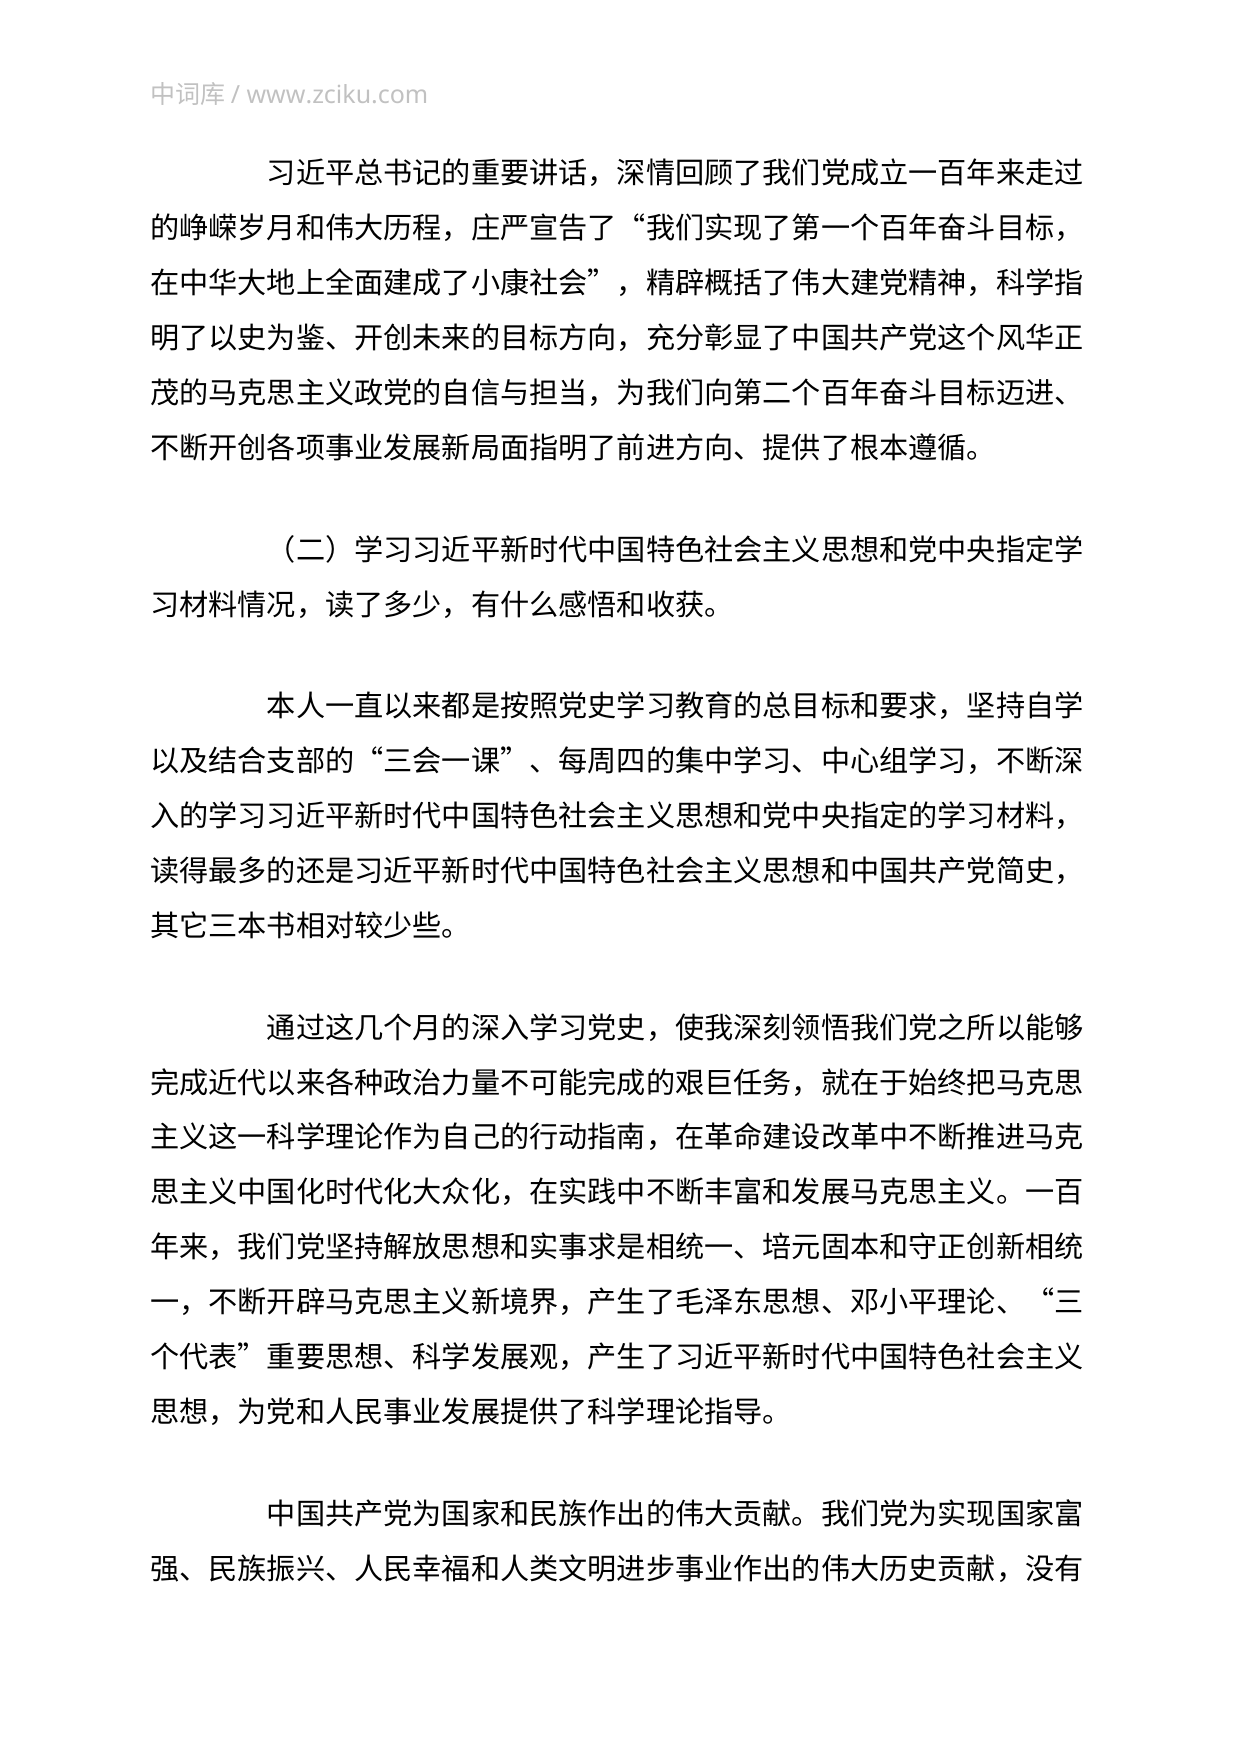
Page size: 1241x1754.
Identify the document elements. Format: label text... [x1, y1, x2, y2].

text （二）学习习近平新时代中国特色社会主义思想和党中央指定学习材料情况，读了多少，有什么感悟和收获。 [150, 526, 1090, 623]
text 习近平总书记的重要讲话，深情回顾了我们党成立一百年来走过的峥嵘岁月和伟大历程，庄严宣告了“我们实现了第一个百年奋斗目标，在中华大地上全面建成了小康社会”，精辟概括了伟大建党精神，科学指明了以史为鉴、开创未来的目标方向，充分彰显了中国共产党这个风华正茂的马克思主义政党的自信与担当，为我们向第二个百年奋斗目标迈进、不断开创各项事业发展新局面指明了前进方向、提供了根本遵循。 [150, 150, 1090, 467]
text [150, 1490, 1090, 1587]
text 本人一直以来都是按照党史学习教育的总目标和要求，坚持自学以及结合支部的“三会一课”、每周四的集中学习、中心组学习，不断深入的学习习近平新时代中国特色社会主义思想和党中央指定的学习材料，读得最多的还是习近平新时代中国特色社会主义思想和中国共产党简史，其它三本书相对较少些。 [150, 683, 1090, 945]
text 通过这几个月的深入学习党史，使我深刻领悟我们党之所以能够完成近代以来各种政治力量不可能完成的艰巨任务，就在于始终把马克思主义这一科学理论作为自己的行动指南，在革命建设改革中不断推进马克思主义中国化时代化大众化，在实践中不断丰富和发展马克思主义。一百年来，我们党坚持解放思想和实事求是相统一、培元固本和守正创新相统一，不断开辟马克思主义新境界，产生了毛泽东思想、邓小平理论、“三个代表”重要思想、科学发展观，产生了习近平新时代中国特色社会主义思想，为党和人民事业发展提供了科学理论指导。 [150, 1004, 1090, 1431]
